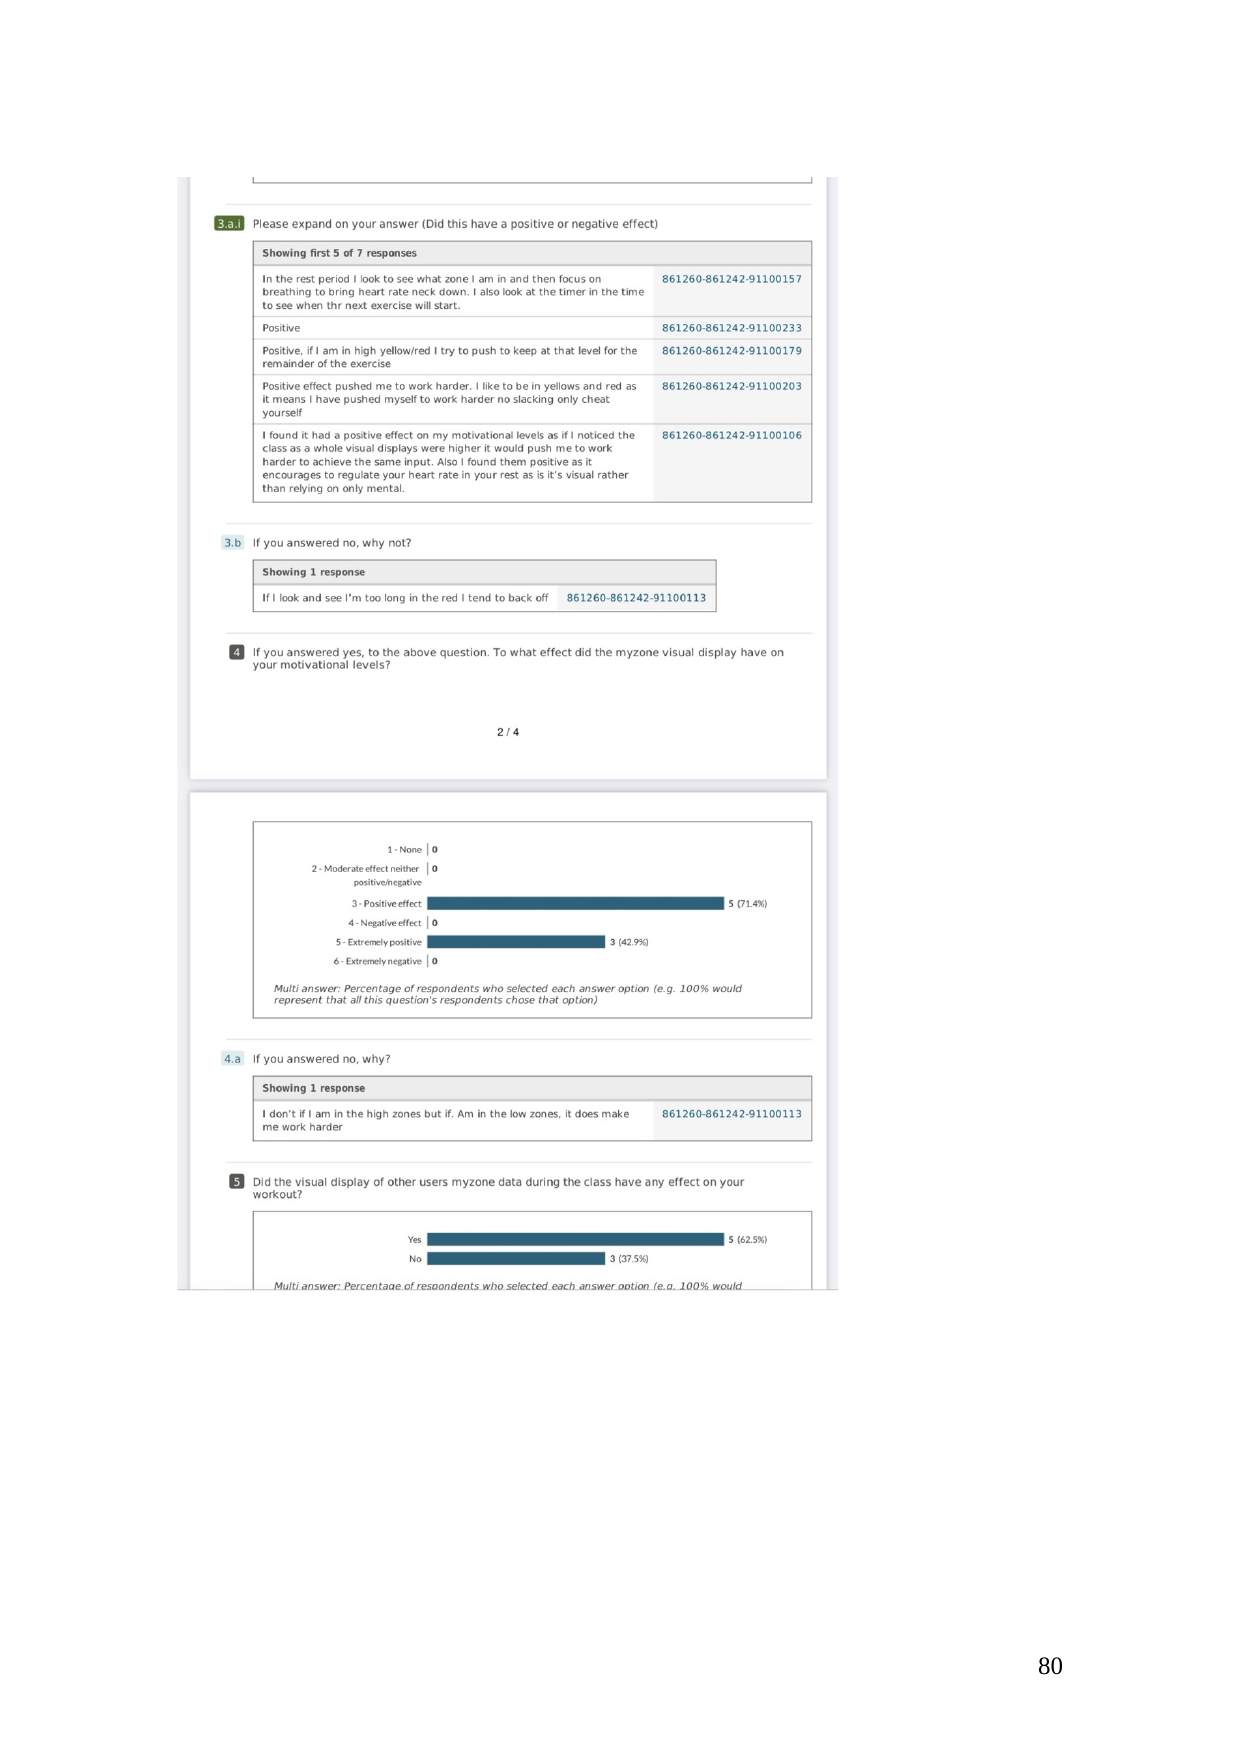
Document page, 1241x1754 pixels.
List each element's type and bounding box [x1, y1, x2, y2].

picture [177, 177, 839, 1291]
